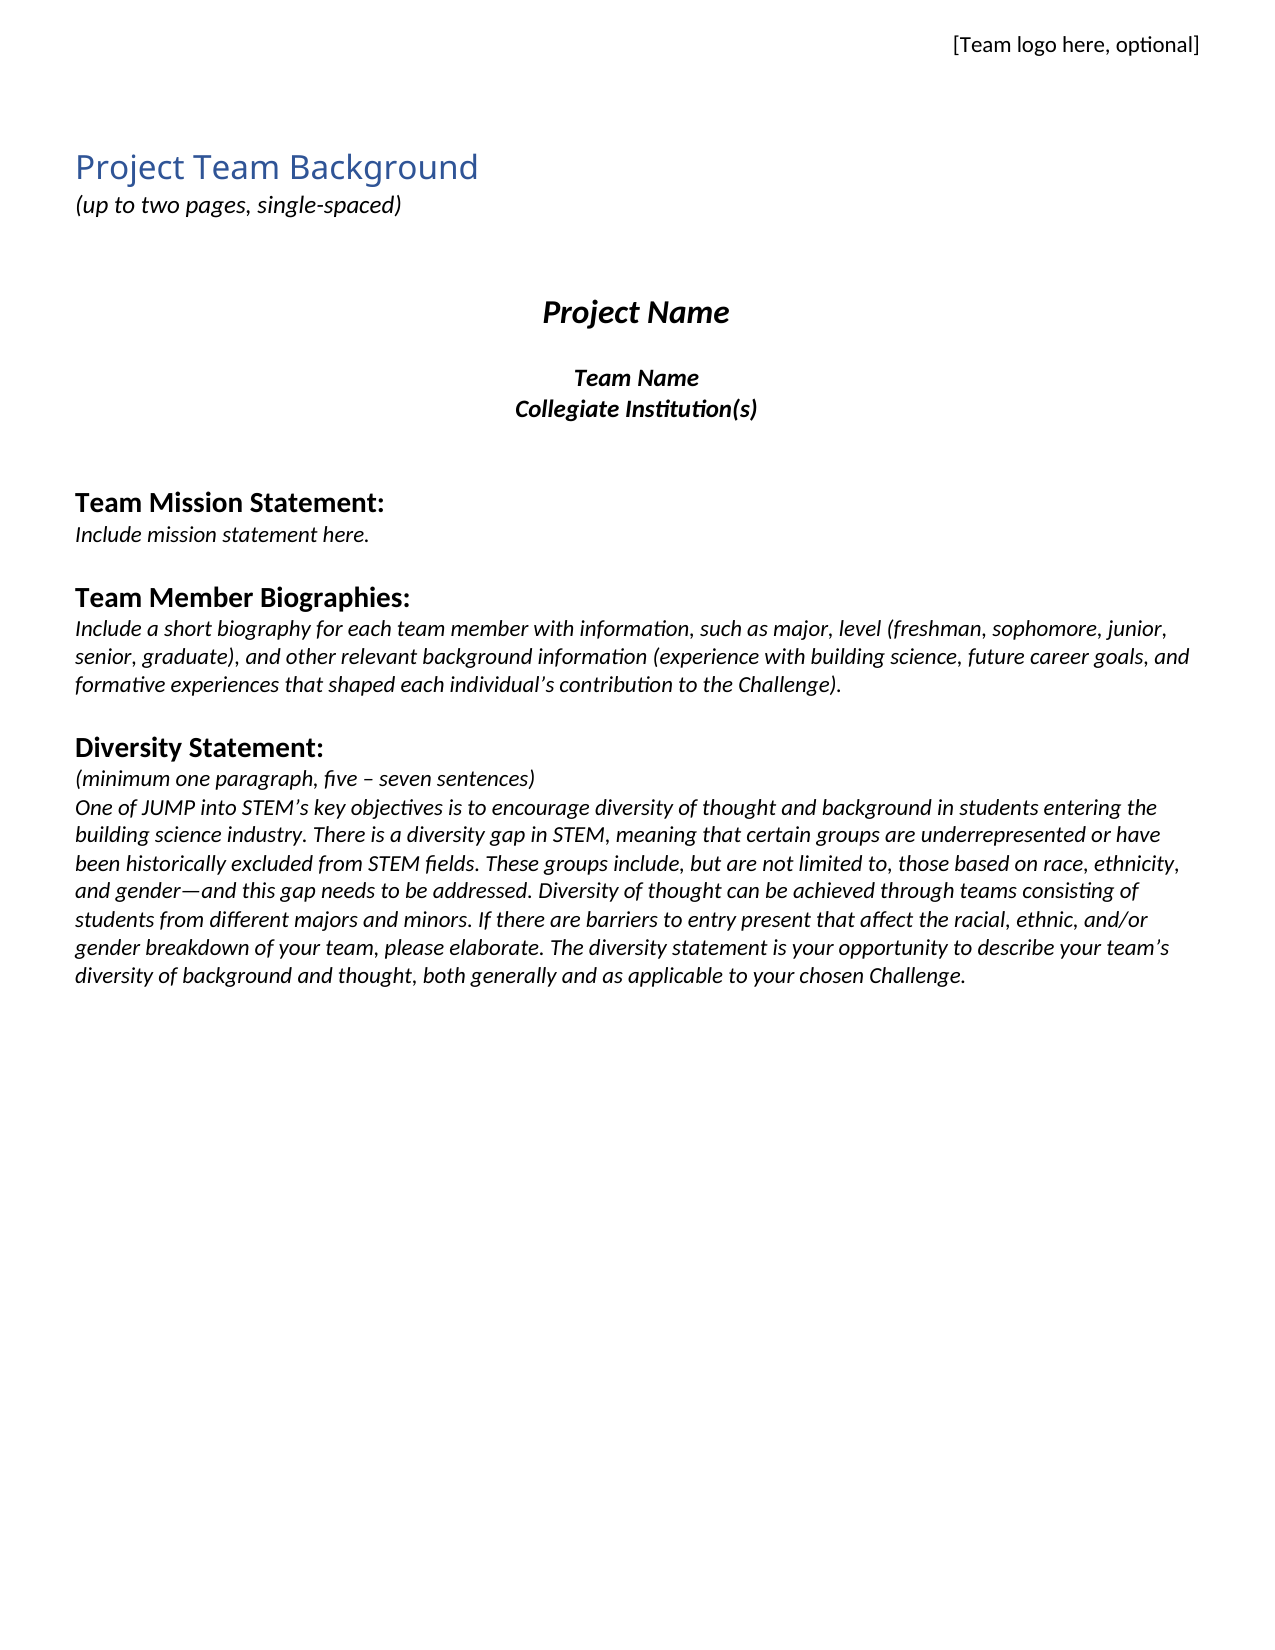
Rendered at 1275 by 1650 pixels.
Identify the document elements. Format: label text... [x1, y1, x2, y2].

text Diversity Statement: [75, 729, 1200, 764]
text Team Member Biographies: [75, 579, 1200, 614]
text (minimum one paragraph, five – seven sentences) [75, 764, 1200, 793]
text Team Name [75, 362, 1200, 393]
text Team Mission Statement: [75, 484, 1200, 520]
text (up to two pages, single-spaced) [75, 189, 1200, 220]
text Include a short biography for each team member with information, such as major, level (freshman, sophomore, junior, senior, graduate), and other relevant background information (experience with building science, future career goals, and formative experiences that shaped each individual’s contribution to the Challenge). [75, 614, 1200, 698]
text Project Name [75, 291, 1200, 332]
text Collegiate Institution(s) [75, 393, 1200, 423]
text One of JUMP into STEM’s key objectives is to encourage diversity of thought and background in students entering the building science industry. There is a diversity gap in STEM, meaning that certain groups are underrepresented or have been historically excluded from STEM fields. These groups include, but are not limited to, those based on race, ethnicity, and gender—and this gap needs to be addressed. Diversity of thought can be achieved through teams consisting of students from different majors and minors. If there are barriers to entry present that affect the racial, ethnic, and/or gender breakdown of your team, please elaborate. The diversity statement is your opportunity to describe your team’s diversity of background and thought, both generally and as applicable to your chosen Challenge. [75, 793, 1200, 989]
text Include mission statement here. [75, 520, 1200, 548]
subtitle Project Team Background [75, 144, 1200, 189]
